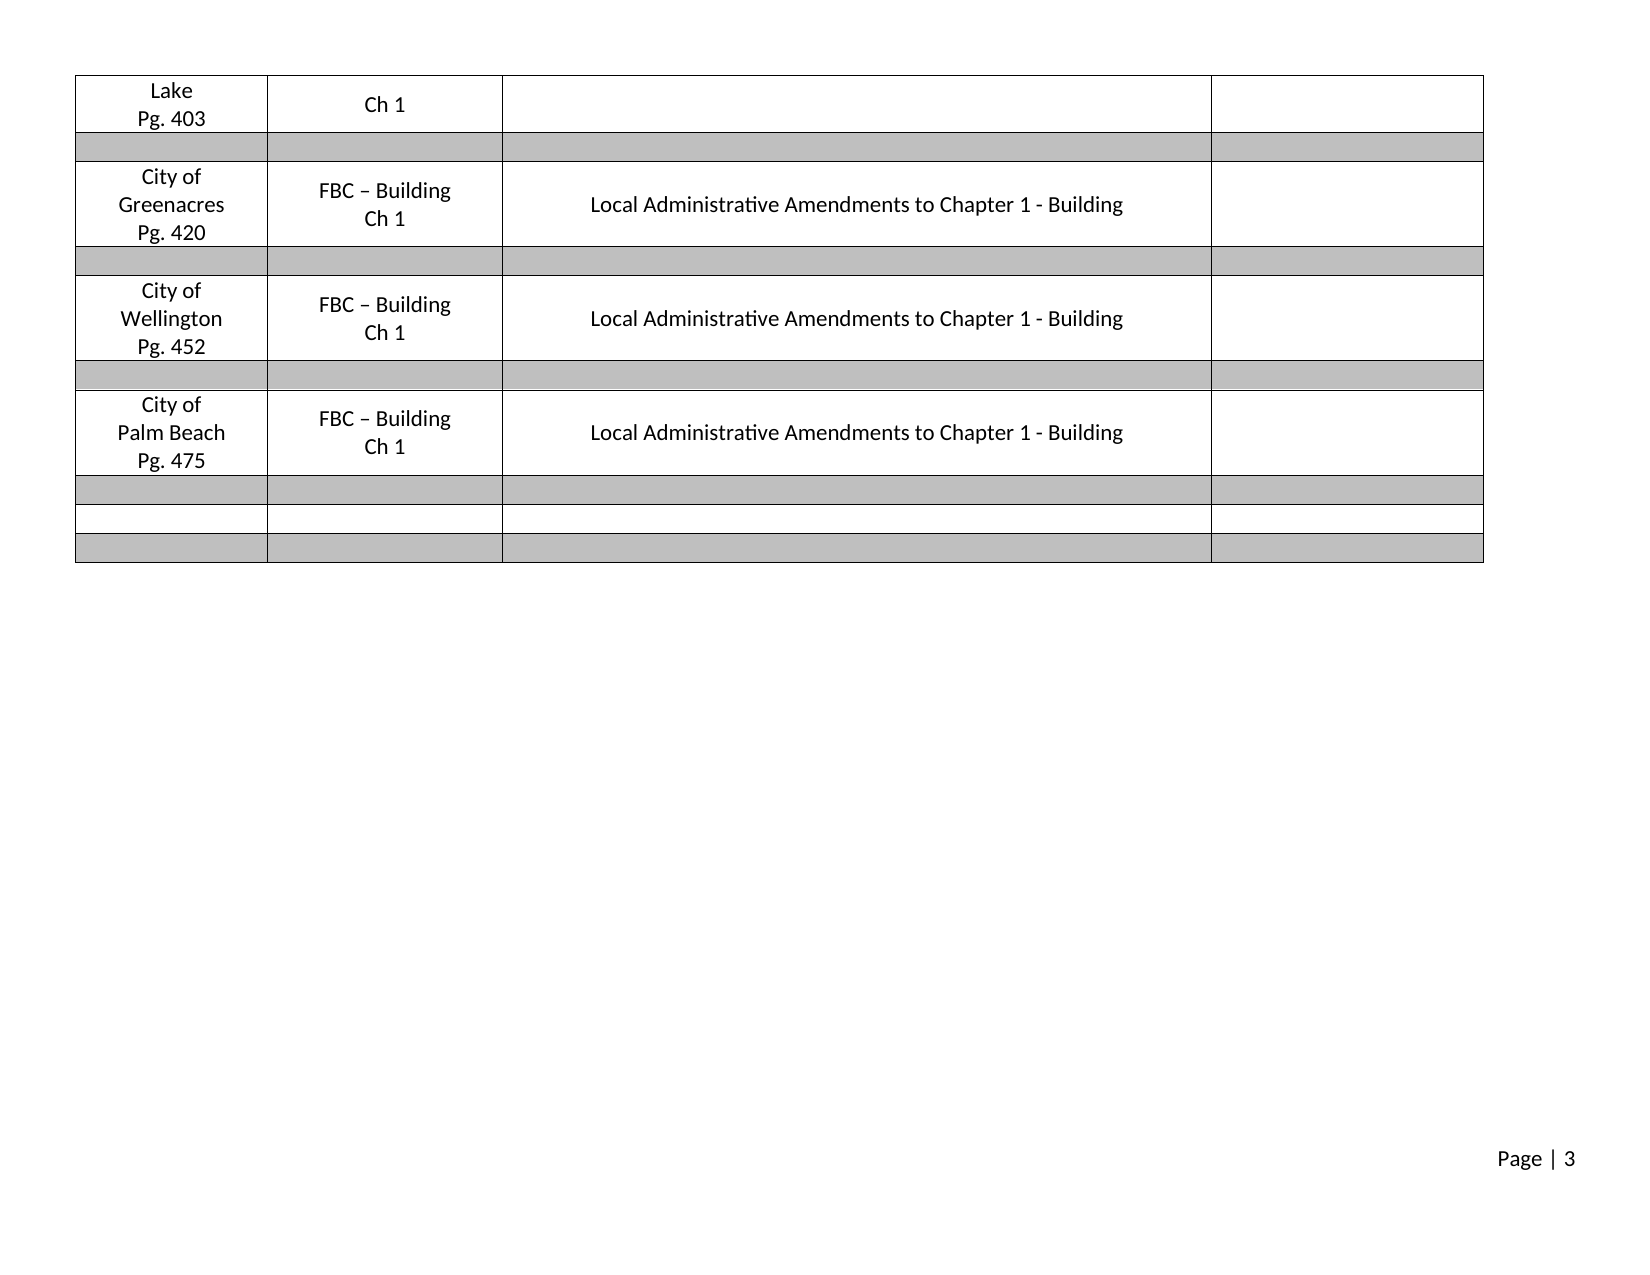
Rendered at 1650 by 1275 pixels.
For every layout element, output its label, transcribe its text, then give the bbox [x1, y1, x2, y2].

table_cell [1212, 361, 1483, 389]
table_cell [268, 247, 502, 275]
table_cell [503, 247, 1211, 275]
table_cell [268, 476, 502, 504]
table_cell [503, 534, 1211, 562]
table_cell City of Palm Beach Pg. 475 [76, 391, 267, 474]
table_cell [268, 361, 502, 389]
table_cell [268, 133, 502, 161]
table_cell [1212, 162, 1483, 246]
table_cell [76, 505, 267, 533]
table_cell City of Wellington Pg. 452 [76, 276, 267, 360]
table_cell [1212, 276, 1483, 360]
table_cell [1212, 476, 1483, 504]
table_cell [1212, 247, 1483, 275]
table_cell [1212, 505, 1483, 533]
table_cell [76, 247, 267, 275]
table_cell [1212, 133, 1483, 161]
table_cell [76, 133, 267, 161]
table_cell [268, 534, 502, 562]
table_cell [1212, 391, 1483, 474]
table_cell [1212, 534, 1483, 562]
table_cell Local Administrative Amendments to Chapter 1 - Building [503, 391, 1211, 474]
table_cell [503, 133, 1211, 161]
table_cell [503, 505, 1211, 533]
table_cell FBC – Building Ch 1 [268, 76, 502, 132]
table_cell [503, 76, 1211, 132]
table_cell [76, 361, 267, 389]
table_cell FBC – Building Ch 1 [268, 162, 502, 246]
table_cell [268, 505, 502, 533]
table_cell [1212, 76, 1483, 132]
table_cell [503, 476, 1211, 504]
table_cell [76, 476, 267, 504]
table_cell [503, 162, 1211, 246]
table_cell [503, 361, 1211, 389]
table_cell [76, 534, 267, 562]
table_cell FBC – Building Ch 1 [268, 276, 502, 360]
table_cell FBC – Building Ch 1 [268, 391, 502, 474]
table_cell City of Greenacres Pg. 420 [76, 162, 267, 246]
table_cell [76, 76, 267, 132]
table_cell Local Administrative Amendments to Chapter 1 - Building [503, 276, 1211, 360]
